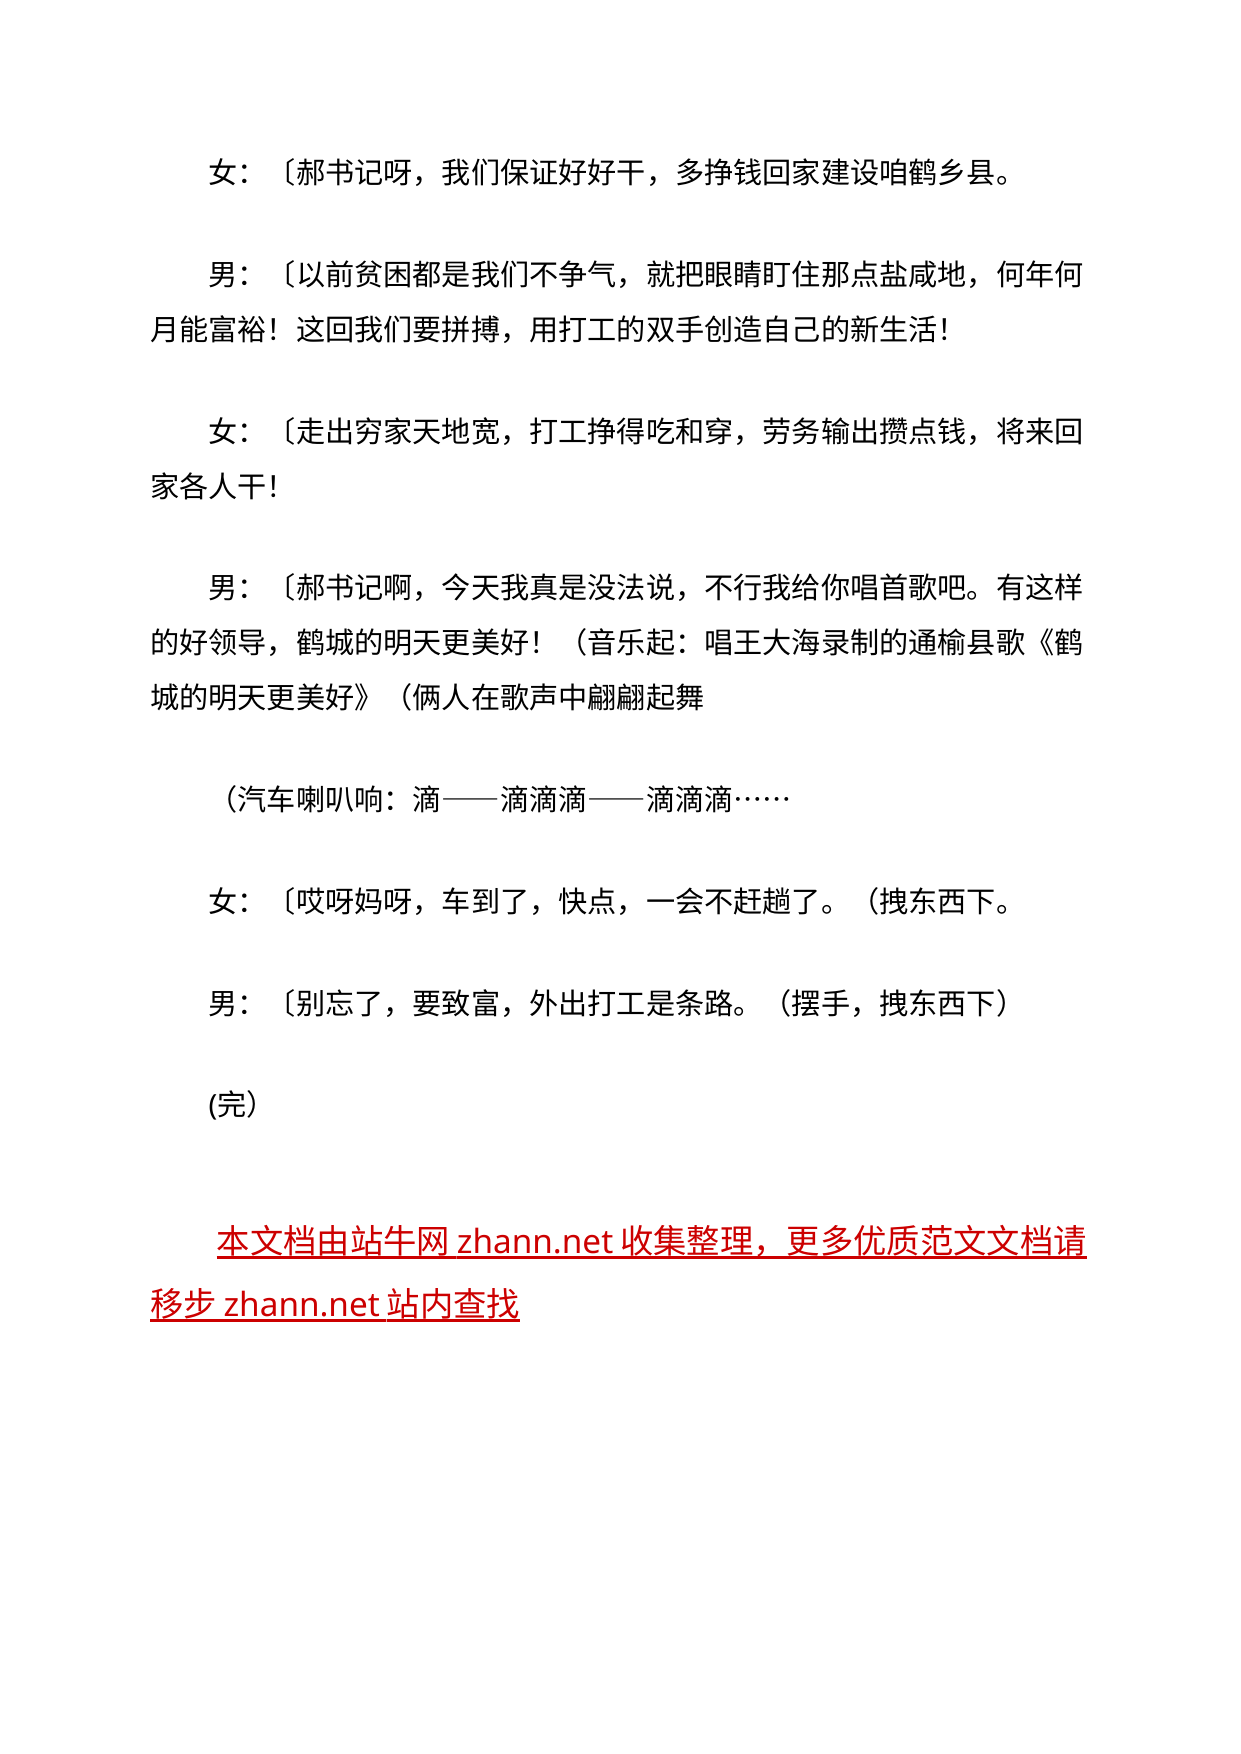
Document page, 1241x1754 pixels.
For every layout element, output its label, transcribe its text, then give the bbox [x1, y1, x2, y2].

text 女：〔哎呀妈呀，车到了，快点，一会不赶趟了。（拽东西下。 [150, 878, 1090, 921]
text 女：〔郝书记呀，我们保证好好干，多挣钱回家建设咱鹤乡县。 [150, 150, 1090, 192]
text 本文档由站牛网zhann.net收集整理，更多优质范文文档请移步zhann.net站内查找 [150, 1215, 1090, 1326]
text 女：〔走出穷家天地宽，打工挣得吃和穿，劳务输出攒点钱，将来回家各人干！ [150, 408, 1090, 506]
text 男：〔别忘了，要致富，外出打工是条路。（摆手，拽东西下） [150, 980, 1090, 1022]
text 男：〔以前贫困都是我们不争气，就把眼睛盯住那点盐咸地，何年何月能富裕！这回我们要拼搏，用打工的双手创造自己的新生活！ [150, 252, 1090, 349]
text 男：〔郝书记啊，今天我真是没法说，不行我给你唱首歌吧。有这样的好领导，鹤城的明天更美好！（音乐起：唱王大海录制的通榆县歌《鹤城的明天更美好》（俩人在歌声中翩翩起舞 [150, 565, 1090, 717]
text (完） [150, 1082, 1090, 1124]
text （汽车喇叭响：滴——滴滴滴——滴滴滴…… [150, 777, 1090, 819]
